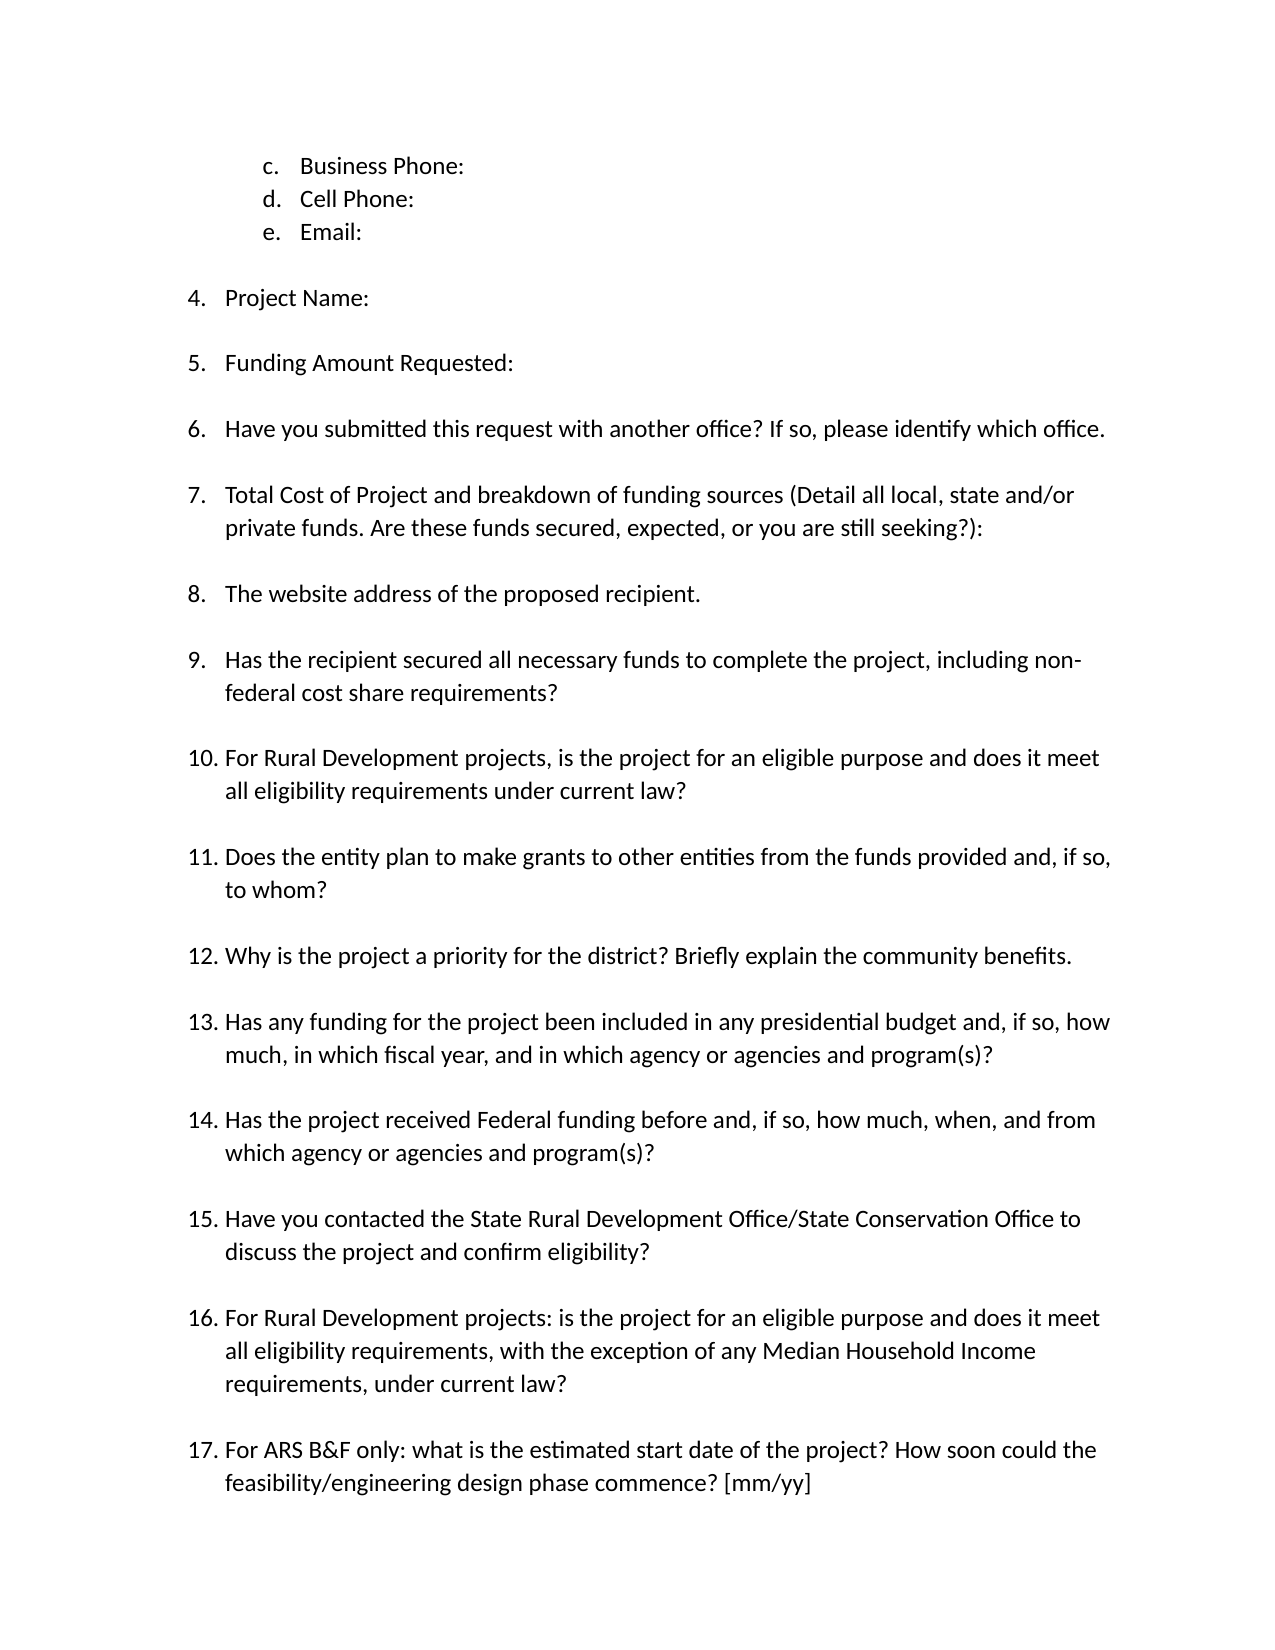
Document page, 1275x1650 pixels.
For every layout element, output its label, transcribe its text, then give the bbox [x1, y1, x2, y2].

list Has the recipient secured all necessary funds to complete the project, including non-federal cost share requirements? [187, 644, 1125, 707]
list Has the project received Federal funding before and, if so, how much, when, and from which agency or agencies and program(s)? [187, 1104, 1125, 1168]
list Total Cost of Project and breakdown of funding sources (Detail all local, state and/or private funds. Are these funds secured, expected, or you are still seeking?): [187, 479, 1125, 543]
list Email: [262, 216, 1125, 246]
list Have you submitted this request with another office? If so, please identify which office. [187, 413, 1125, 444]
list The website address of the proposed recipient. [187, 578, 1125, 608]
list For Rural Development projects, is the project for an eligible purpose and does it meet all eligibility requirements under current law? [187, 742, 1125, 806]
list Cell Phone: [262, 183, 1125, 213]
list Does the entity plan to make grants to other entities from the funds provided and, if so, to whom? [187, 841, 1125, 905]
list Project Name: [187, 282, 1125, 312]
list Why is the project a priority for the district? Briefly explain the community benefits. [187, 940, 1125, 971]
list Has any funding for the project been included in any presidential budget and, if so, how much, in which fiscal year, and in which agency or agencies and program(s)? [187, 1006, 1125, 1069]
list For ARS B&F only: what is the estimated start date of the project? How soon could the feasibility/engineering design phase commence? [mm/yy] [187, 1434, 1125, 1497]
list Business Phone: [262, 150, 1125, 181]
list For Rural Development projects: is the project for an eligible purpose and does it meet all eligibility requirements, with the exception of any Median Household Income requirements, under current law? [187, 1302, 1125, 1398]
list Have you contacted the State Rural Development Office/State Conservation Office to discuss the project and confirm eligibility? [187, 1203, 1125, 1267]
list Funding Amount Requested: [187, 347, 1125, 378]
